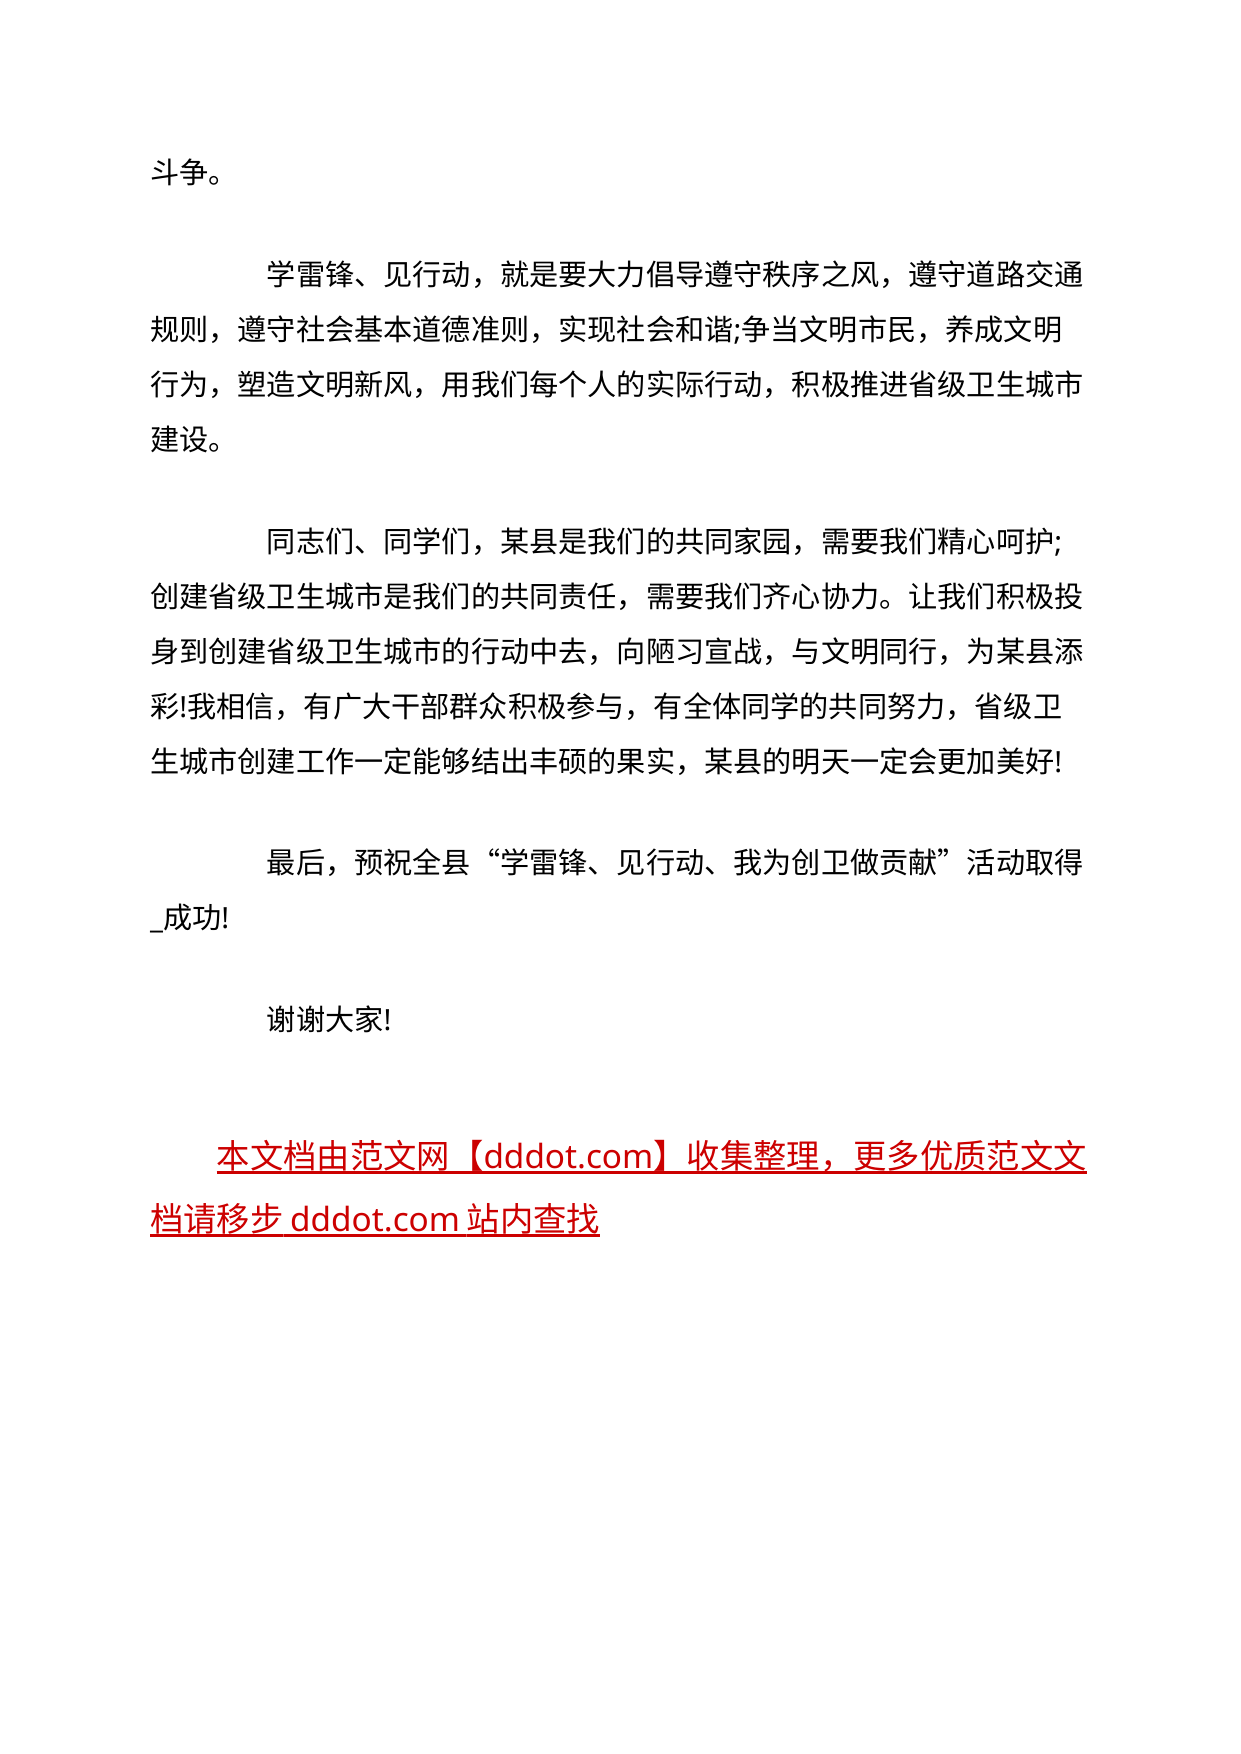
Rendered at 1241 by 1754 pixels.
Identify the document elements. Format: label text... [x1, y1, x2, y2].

text 学雷锋、见行动，就是要大力倡导遵守秩序之风，遵守道路交通规则，遵守社会基本道德准则，实现社会和谐;争当文明市民，养成文明行为，塑造文明新风，用我们每个人的实际行动，积极推进省级卫生城市建设。 [150, 252, 1090, 459]
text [150, 150, 1090, 192]
text 谢谢大家! [150, 997, 1090, 1039]
text 本文档由范文网【dddot.com】收集整理，更多优质范文文档请移步dddot.com站内查找 [150, 1130, 1090, 1241]
text 最后，预祝全县“学雷锋、见行动、我为创卫做贡献”活动取得_成功! [150, 840, 1090, 937]
text 同志们、同学们，某县是我们的共同家园，需要我们精心呵护;创建省级卫生城市是我们的共同责任，需要我们齐心协力。让我们积极投身到创建省级卫生城市的行动中去，向陋习宣战，与文明同行，为某县添彩!我相信，有广大干部群众积极参与，有全体同学的共同努力，省级卫生城市创建工作一定能够结出丰硕的果实，某县的明天一定会更加美好! [150, 518, 1090, 781]
